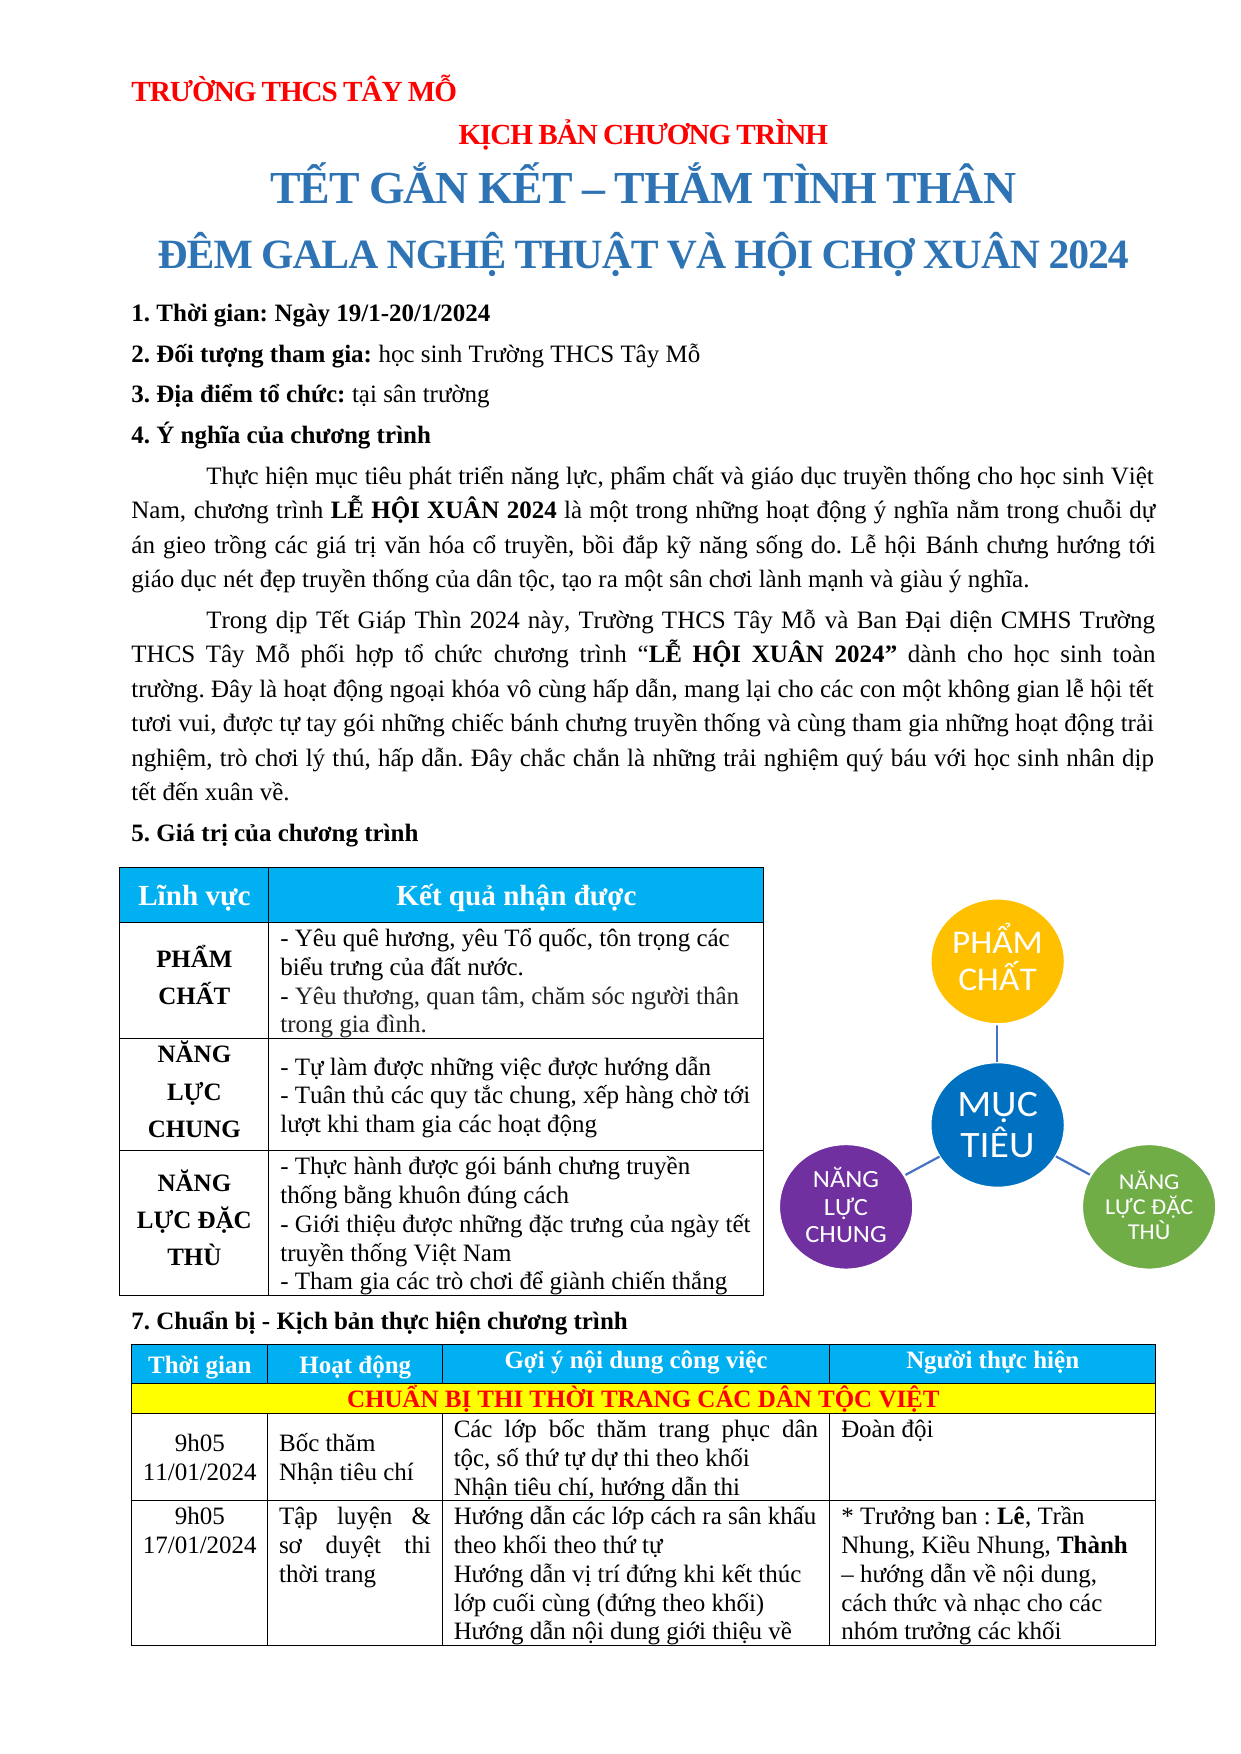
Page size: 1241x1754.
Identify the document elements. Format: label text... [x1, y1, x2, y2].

text 3. Địa điểm tổ chức: tại sân trường [131, 379, 1156, 408]
table_cell PHẨM CHẤT [120, 923, 268, 1038]
text ĐÊM GALA NGHỆ THUẬT VÀ HỘI CHỢ XUÂN 2024 [131, 229, 1156, 277]
table_cell - Tự làm được những việc được hướng dẫn - Tuân thủ các quy tắc chung, xếp hàng chờ tới lượt khi tham gia các hoạt động [269, 1039, 763, 1150]
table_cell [830, 1501, 1155, 1645]
text 1. Thời gian: Ngày 19/1-20/1/2024 [131, 298, 1156, 327]
table_cell Bốc thăm Nhận tiêu chí [268, 1414, 442, 1500]
table_cell - Yêu quê hương, yêu Tổ quốc, tôn trọng các biểu trưng của đất nước. - Yêu thương, quan tâm, chăm sóc người thân trong gia đình. [269, 923, 763, 1038]
table_cell 9h05 17/01/2024 [132, 1501, 267, 1645]
table_cell - Thực hành được gói bánh chưng truyền thống bằng khuôn đúng cách - Giới thiệu được những đặc trưng của ngày tết truyền thống Việt Nam - Tham gia các trò chơi để giành chiến thắng [269, 1151, 763, 1295]
table_header Kết quả nhận được [269, 868, 763, 922]
text KỊCH BẢN CHƯƠNG TRÌNH [131, 117, 1156, 151]
table_header Gợi ý nội dung công việc [443, 1345, 829, 1383]
table_header Hoạt động [268, 1345, 442, 1383]
text Thực hiện mục tiêu phát triển năng lực, phẩm chất và giáo dục truyền thống cho học sinh Việt Nam, chương trình LỄ HỘI XUÂN 2024 là một trong những hoạt động ý nghĩa nằm trong chuỗi dự án gieo trồng các giá trị văn hóa cổ truyền, bồi đắp kỹ năng sống do. Lễ hội Bánh chưng hướng tới giáo dục nét đẹp truyền thống của dân tộc, tạo ra một sân chơi lành mạnh và giàu ý nghĩa. [131, 461, 1156, 593]
text 4. Ý nghĩa của chương trình [131, 420, 1156, 449]
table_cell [443, 1501, 829, 1645]
table_header Lĩnh vực [120, 868, 268, 922]
table_cell Đoàn đội [830, 1414, 1155, 1500]
text TRƯỜNG THCS TÂY MỖ [131, 74, 1156, 107]
text Trong dịp Tết Giáp Thìn 2024 này, Trường THCS Tây Mỗ và Ban Đại diện CMHS Trường THCS Tây Mỗ phối hợp tổ chức chương trình “LỄ HỘI XUÂN 2024” dành cho học sinh toàn trường. Đây là hoạt động ngoại khóa vô cùng hấp dẫn, mang lại cho các con một không gian lễ hội tết tươi vui, được tự tay gói những chiếc bánh chưng truyền thống và cùng tham gia những hoạt động trải nghiệm, trò chơi lý thú, hấp dẫn. Đây chắc chắn là những trải nghiệm quý báu với học sinh nhân dịp tết đến xuân về. [131, 605, 1156, 806]
table_cell 9h05 11/01/2024 [132, 1414, 267, 1500]
text 7. Chuẩn bị - Kịch bản thực hiện chương trình [131, 1306, 1156, 1335]
table_cell NĂNG LỰC ĐẶC THÙ [120, 1151, 268, 1295]
table_header Người thực hiện [830, 1345, 1155, 1383]
table_cell Các lớp bốc thăm trang phục dân tộc, số thứ tự dự thi theo khối Nhận tiêu chí, hướng dẫn thi [443, 1414, 829, 1500]
text 5. Giá trị của chương trình [131, 818, 1156, 847]
table_cell NĂNG LỰC CHUNG [120, 1039, 268, 1150]
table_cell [268, 1501, 442, 1645]
table_cell CHUẨN BỊ THI THỜI TRANG CÁC DÂN TỘC VIỆT [132, 1384, 1155, 1413]
table_header Thời gian [132, 1345, 267, 1383]
text 2. Đối tượng tham gia: học sinh Trường THCS Tây Mỗ [131, 339, 1156, 367]
text TẾT GẮN KẾT – THẮM TÌNH THÂN [131, 161, 1156, 214]
